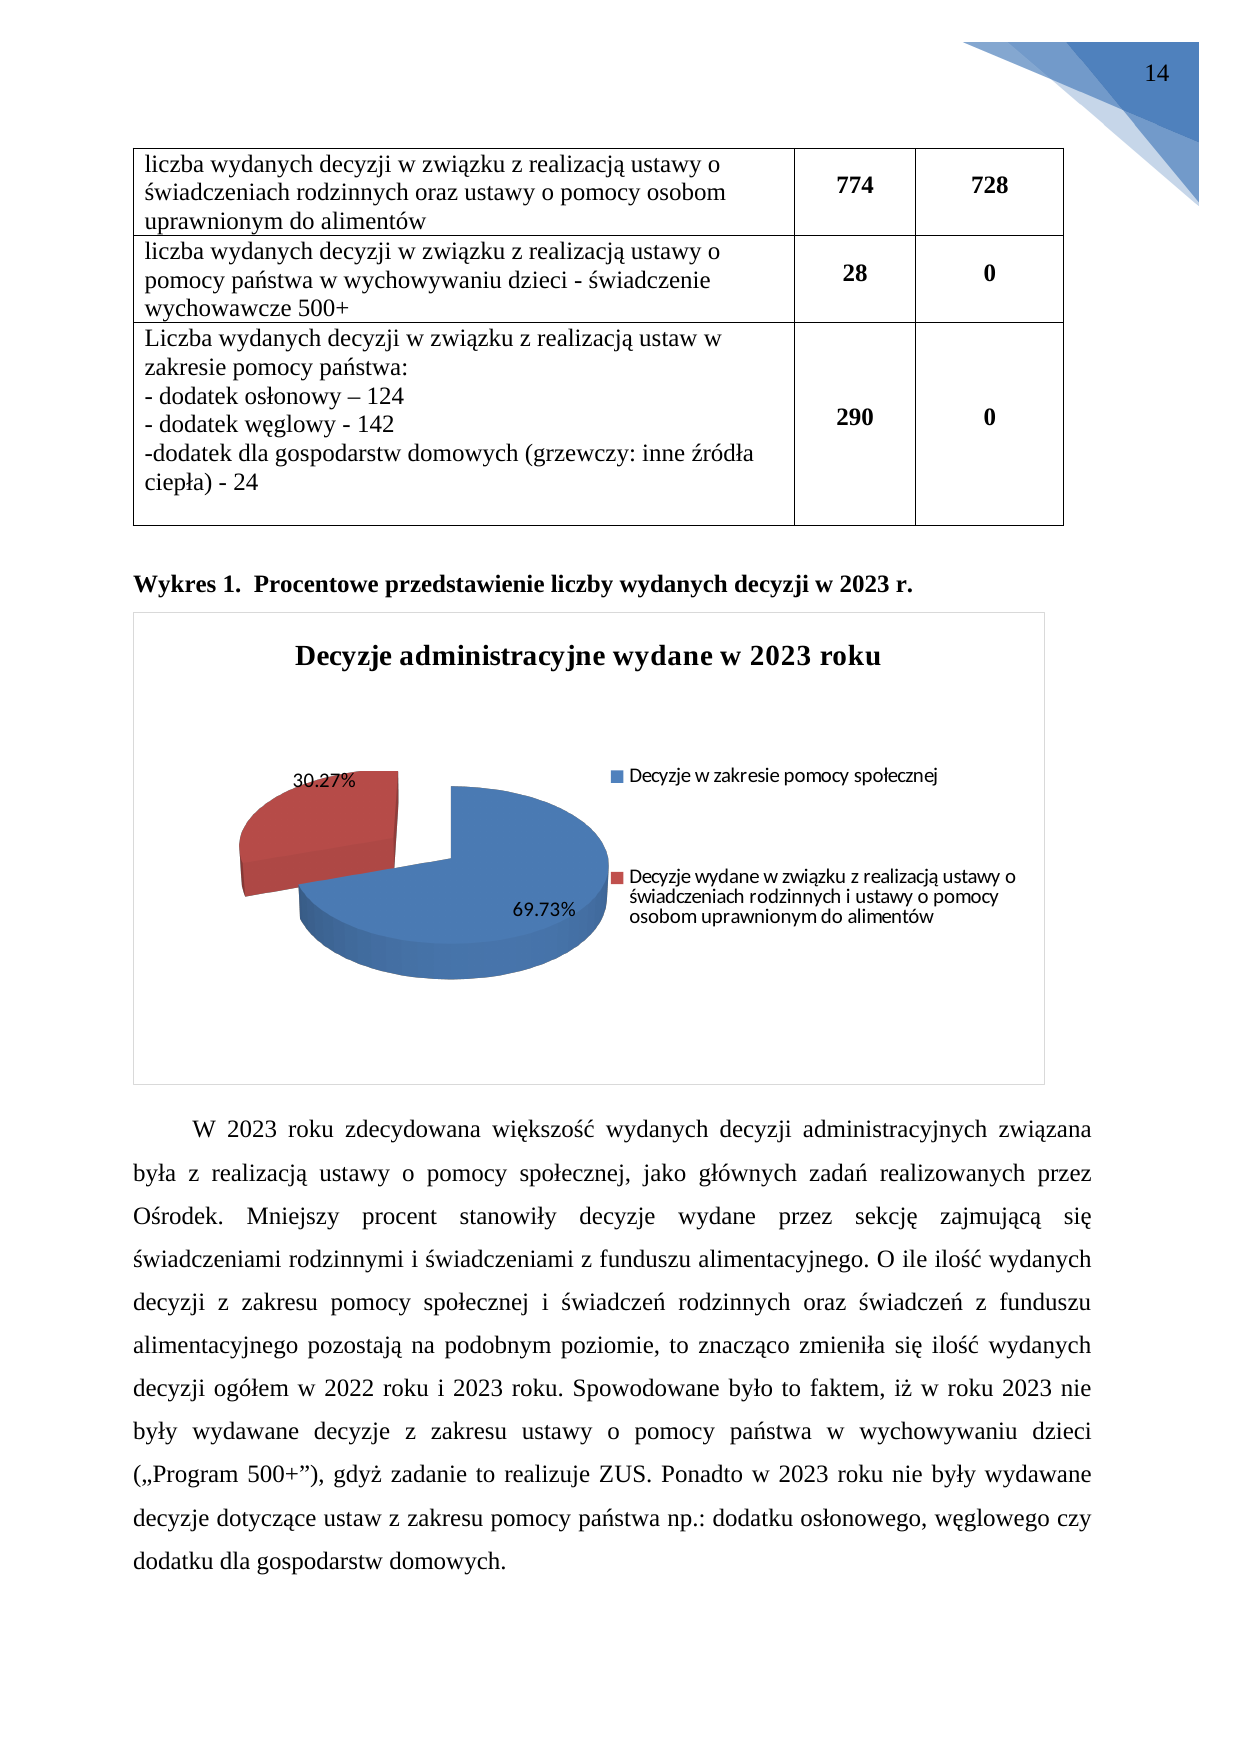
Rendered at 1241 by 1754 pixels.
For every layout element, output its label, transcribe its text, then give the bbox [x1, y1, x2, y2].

table_cell 0 [916, 236, 1063, 322]
table_cell liczba wydanych decyzji w związku z realizacją ustawy o świadczeniach rodzinnych oraz ustawy o pomocy osobom uprawnionym do alimentów [134, 149, 794, 235]
text Wykres 1. Procentowe przedstawienie liczby wydanych decyzji w 2023 r. [133, 569, 1092, 597]
table_cell 0 [916, 323, 1063, 524]
picture [962, 42, 1199, 206]
text W 2023 roku zdecydowana większość wydanych decyzji administracyjnych związana była z realizacją ustawy o pomocy społecznej, jako głównych zadań realizowanych przez Ośrodek. Mniejszy procent stanowiły decyzje wydane przez sekcję zajmującą się świadczeniami rodzinnymi i świadczeniami z funduszu alimentacyjnego. O ile ilość wydanych decyzji z zakresu pomocy społecznej i świadczeń rodzinnych oraz świadczeń z funduszu alimentacyjnego pozostają na podobnym poziomie, to znacząco zmieniła się ilość wydanych decyzji ogółem w 2022 roku i 2023 roku. Spowodowane było to faktem, iż w roku 2023 nie były wydawane decyzje z zakresu ustawy o pomocy państwa w wychowywaniu dzieci („Program 500+”), gdyż zadanie to realizuje ZUS. Ponadto w 2023 roku nie były wydawane decyzje dotyczące ustaw z zakresu pomocy państwa np.: dodatku osłonowego, węglowego czy dodatku dla gospodarstw domowych. [133, 1114, 1092, 1574]
table_cell 290 [795, 323, 915, 524]
table_cell 28 [795, 236, 915, 322]
table_cell 774 [795, 149, 915, 235]
table_cell 728 [916, 149, 1063, 235]
table_cell Liczba wydanych decyzji w związku z realizacją ustaw w zakresie pomocy państwa: - dodatek osłonowy – 124 - dodatek węglowy - 142 -dodatek dla gospodarstw domowych (grzewczy: inne źródła ciepła) - 24 [134, 323, 794, 524]
table_cell liczba wydanych decyzji w związku z realizacją ustawy o pomocy państwa w wychowywaniu dzieci - świadczenie wychowawcze 500+ [134, 236, 794, 322]
